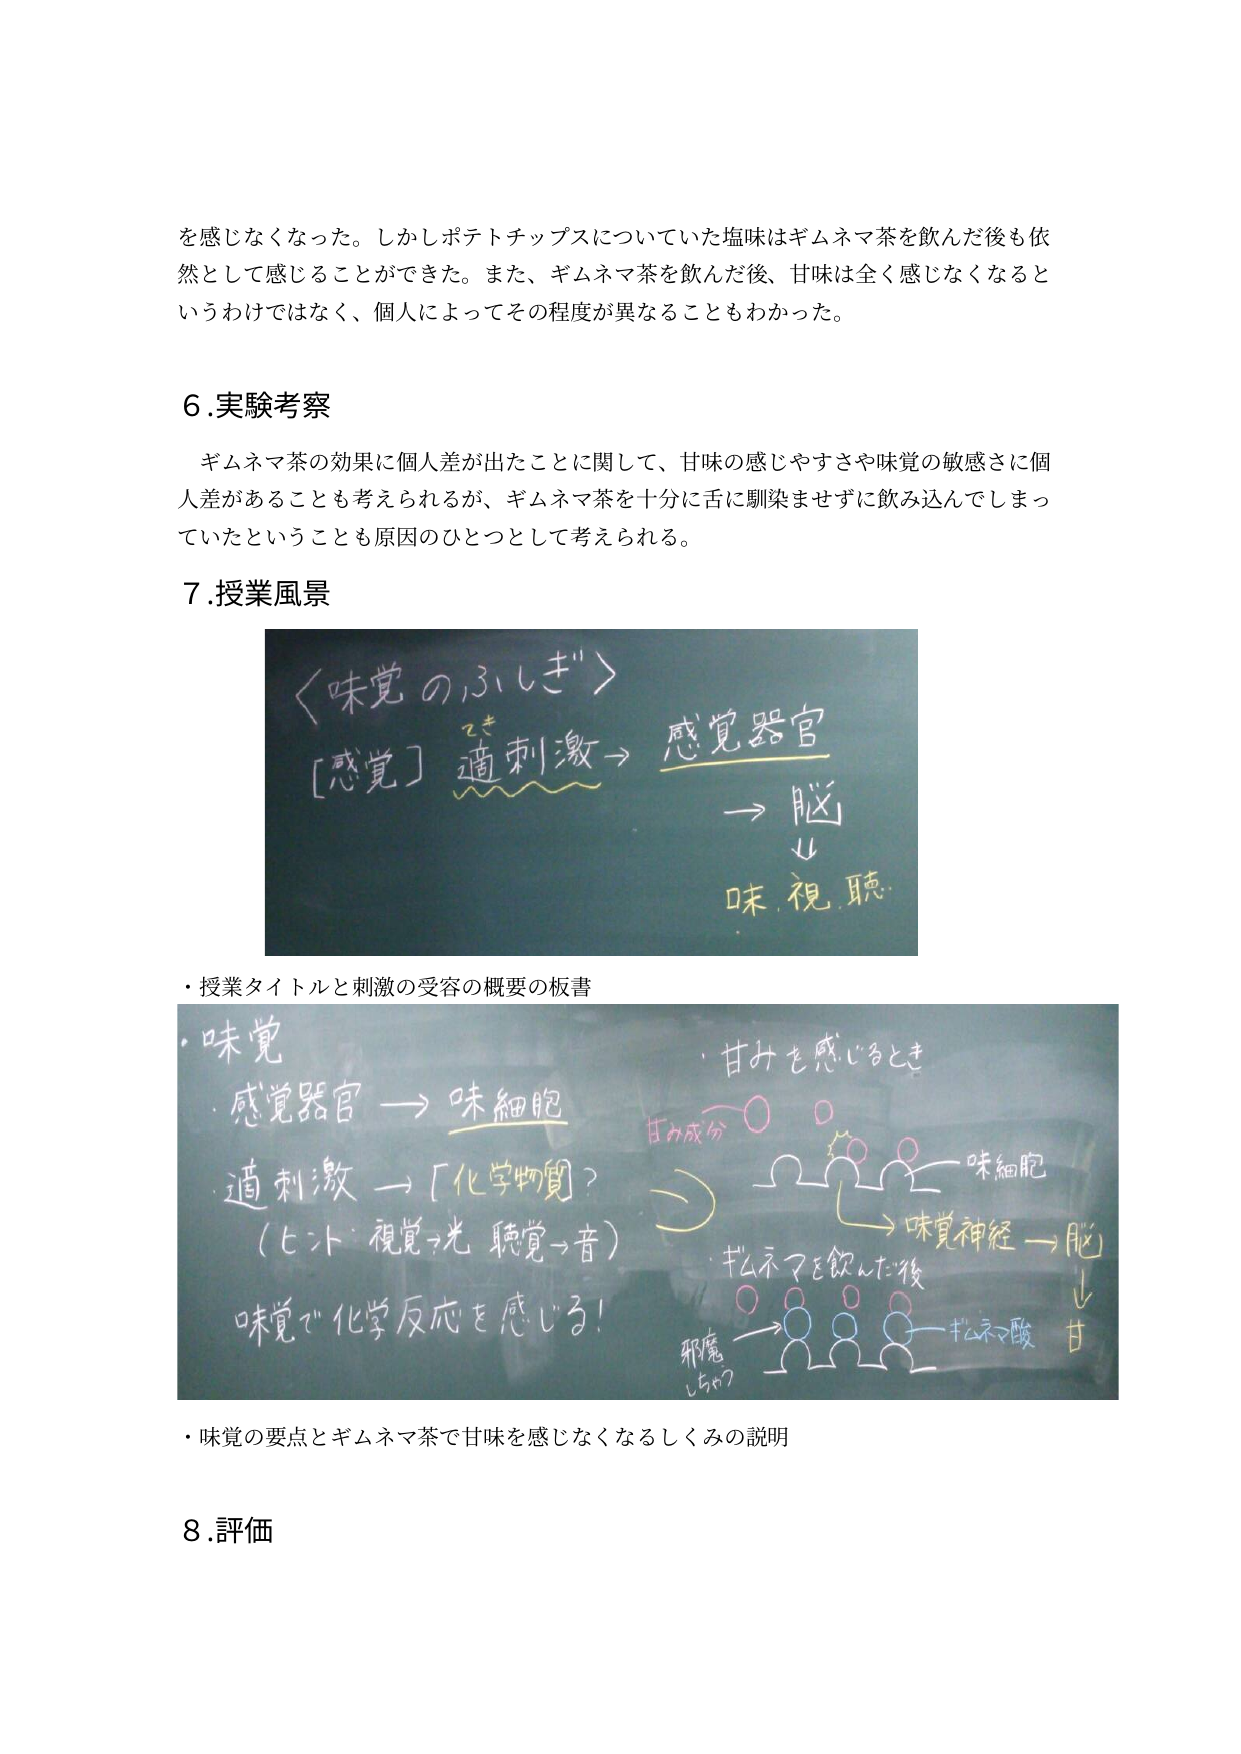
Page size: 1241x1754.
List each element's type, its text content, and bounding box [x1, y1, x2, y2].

text ・授業タイトルと刺激の受容の概要の板書 [177, 967, 1063, 1004]
text ギムネマ茶の効果に個人差が出たことに関して、甘味の感じやすさや味覚の敏感さに個人差があることも考えられるが、ギムネマ茶を十分に舌に馴染ませずに飲み込んでしまっていたということも原因のひとつとして考えられる。 [177, 442, 1063, 554]
list 実験考察 [177, 367, 1063, 442]
picture [264, 629, 918, 956]
text ・味覚の要点とギムネマ茶で甘味を感じなくなるしくみの説明 [177, 1417, 1063, 1454]
list 授業風景 [177, 554, 1063, 629]
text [177, 217, 1063, 329]
picture [177, 1004, 1119, 1400]
list 評価 [177, 1492, 1063, 1567]
